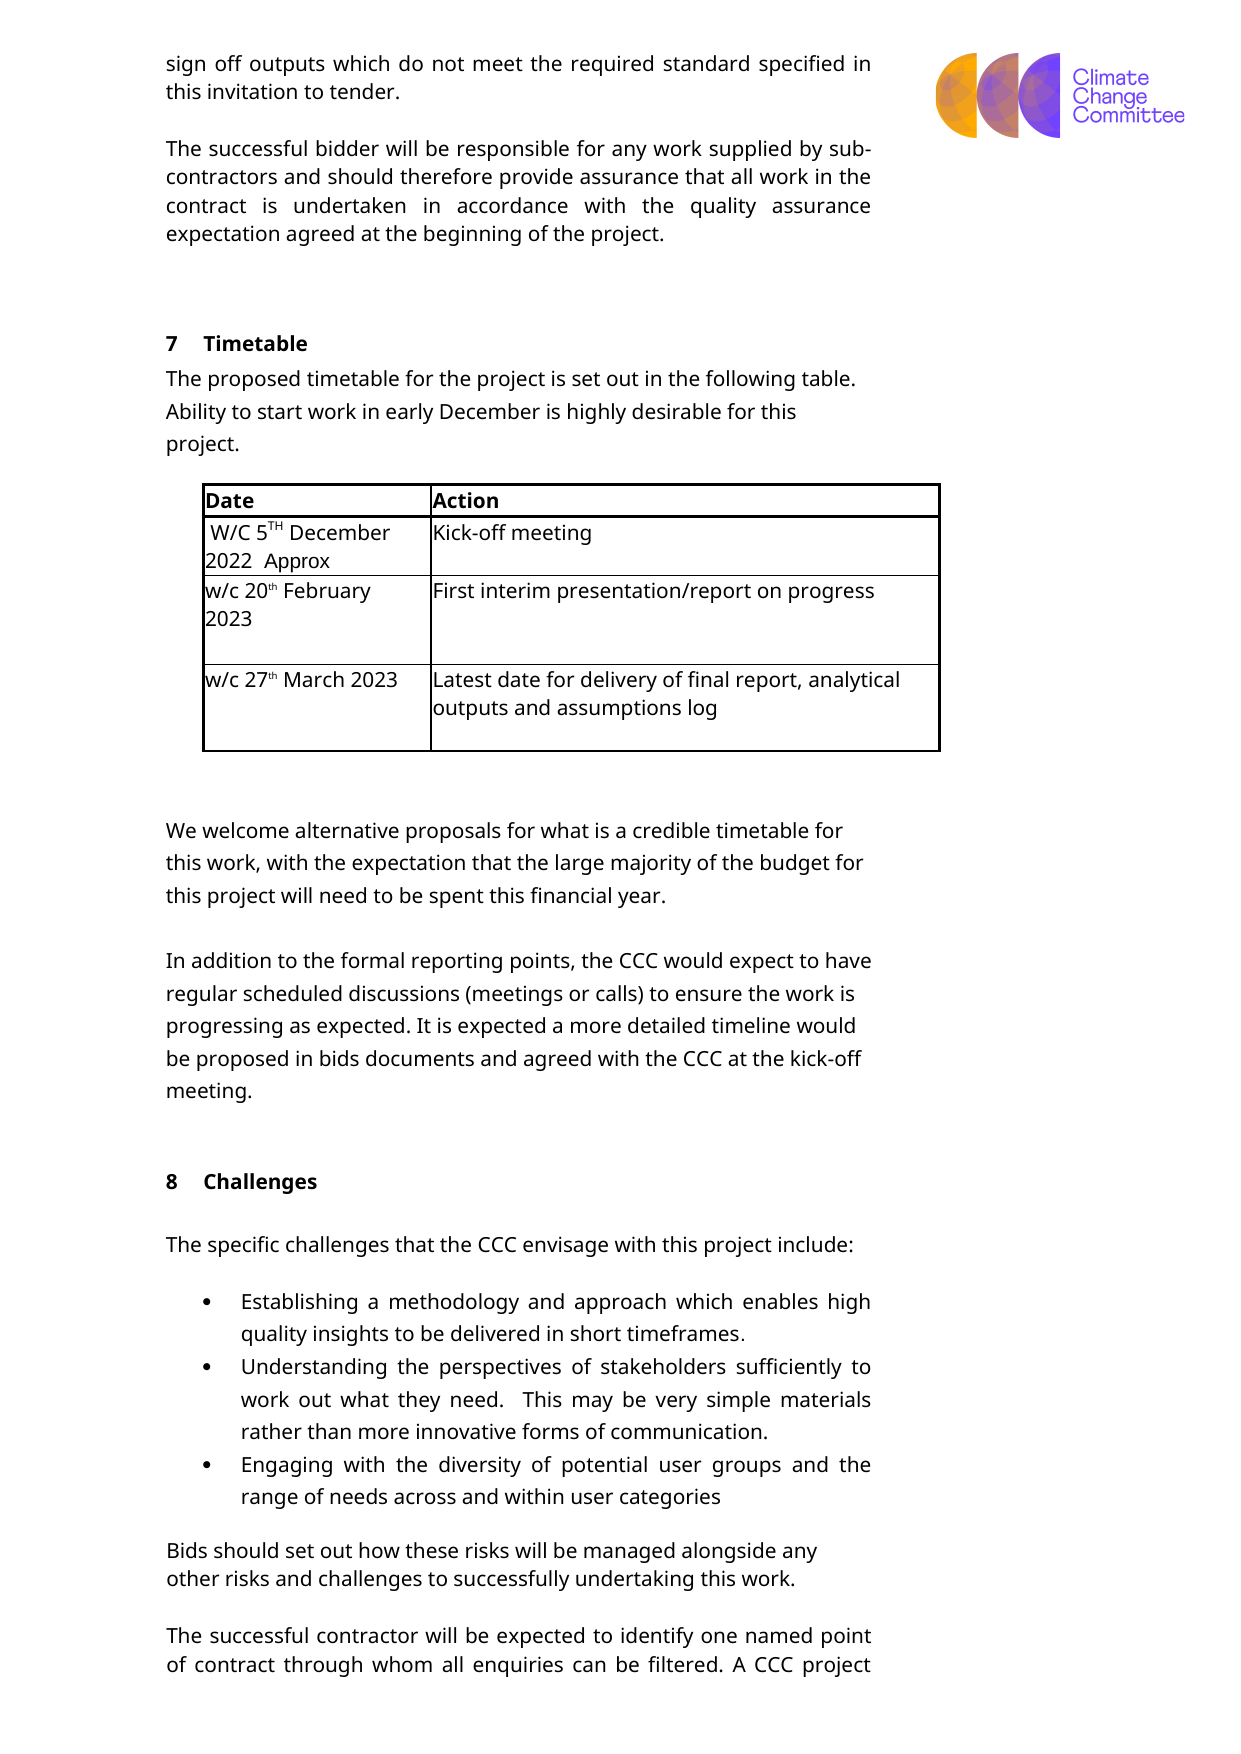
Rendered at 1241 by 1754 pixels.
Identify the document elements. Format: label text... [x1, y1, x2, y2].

table_cell Latest date for delivery of final report, analytical outputs and assumptions log [432, 665, 938, 750]
text The successful bidder will be responsible for any work supplied by sub-contractors and should therefore provide assurance that all work in the contract is undertaken in accordance with the quality assurance expectation agreed at the beginning of the project. [166, 134, 872, 248]
list We welcome alternative proposals for what is a credible timetable for this work, with the expectation that the large majority of the budget for this project will need to be spent this financial year. [166, 816, 872, 909]
subtitle Timetable [166, 329, 872, 358]
picture [935, 53, 1185, 138]
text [166, 49, 872, 106]
table_cell First interim presentation/report on progress [432, 576, 938, 663]
table_cell W/C 5TH December 2022 Approx [205, 518, 430, 574]
list Engaging with the diversity of potential user groups and the range of needs across and within user categories [203, 1450, 872, 1511]
table_cell w/c 20th February 2023 [205, 576, 430, 663]
list In addition to the formal reporting points, the CCC would expect to have regular scheduled discussions (meetings or calls) to ensure the work is progressing as expected. It is expected a more detailed timeline would be proposed in bids documents and agreed with the CCC at the kick-off meeting. [166, 946, 872, 1105]
table_cell Kick-off meeting [432, 518, 938, 574]
list Understanding the perspectives of stakeholders sufficiently to work out what they need. This may be very simple materials rather than more innovative forms of communication. [203, 1352, 872, 1446]
list Establishing a methodology and approach which enables high quality insights to be delivered in short timeframes. [203, 1287, 872, 1348]
text The specific challenges that the CCC envisage with this project include: [166, 1230, 872, 1258]
list The proposed timetable for the project is set out in the following table. Ability to start work in early December is highly desirable for this project. [166, 364, 872, 458]
text Bids should set out how these risks will be managed alongside any [166, 1536, 872, 1564]
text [166, 1621, 872, 1678]
table_header Date [205, 486, 430, 514]
text other risks and challenges to successfully undertaking this work. [128, 1564, 872, 1593]
table_cell w/c 27th March 2023 [205, 665, 430, 750]
table_header Action [432, 486, 938, 514]
subtitle Challenges [166, 1167, 872, 1195]
